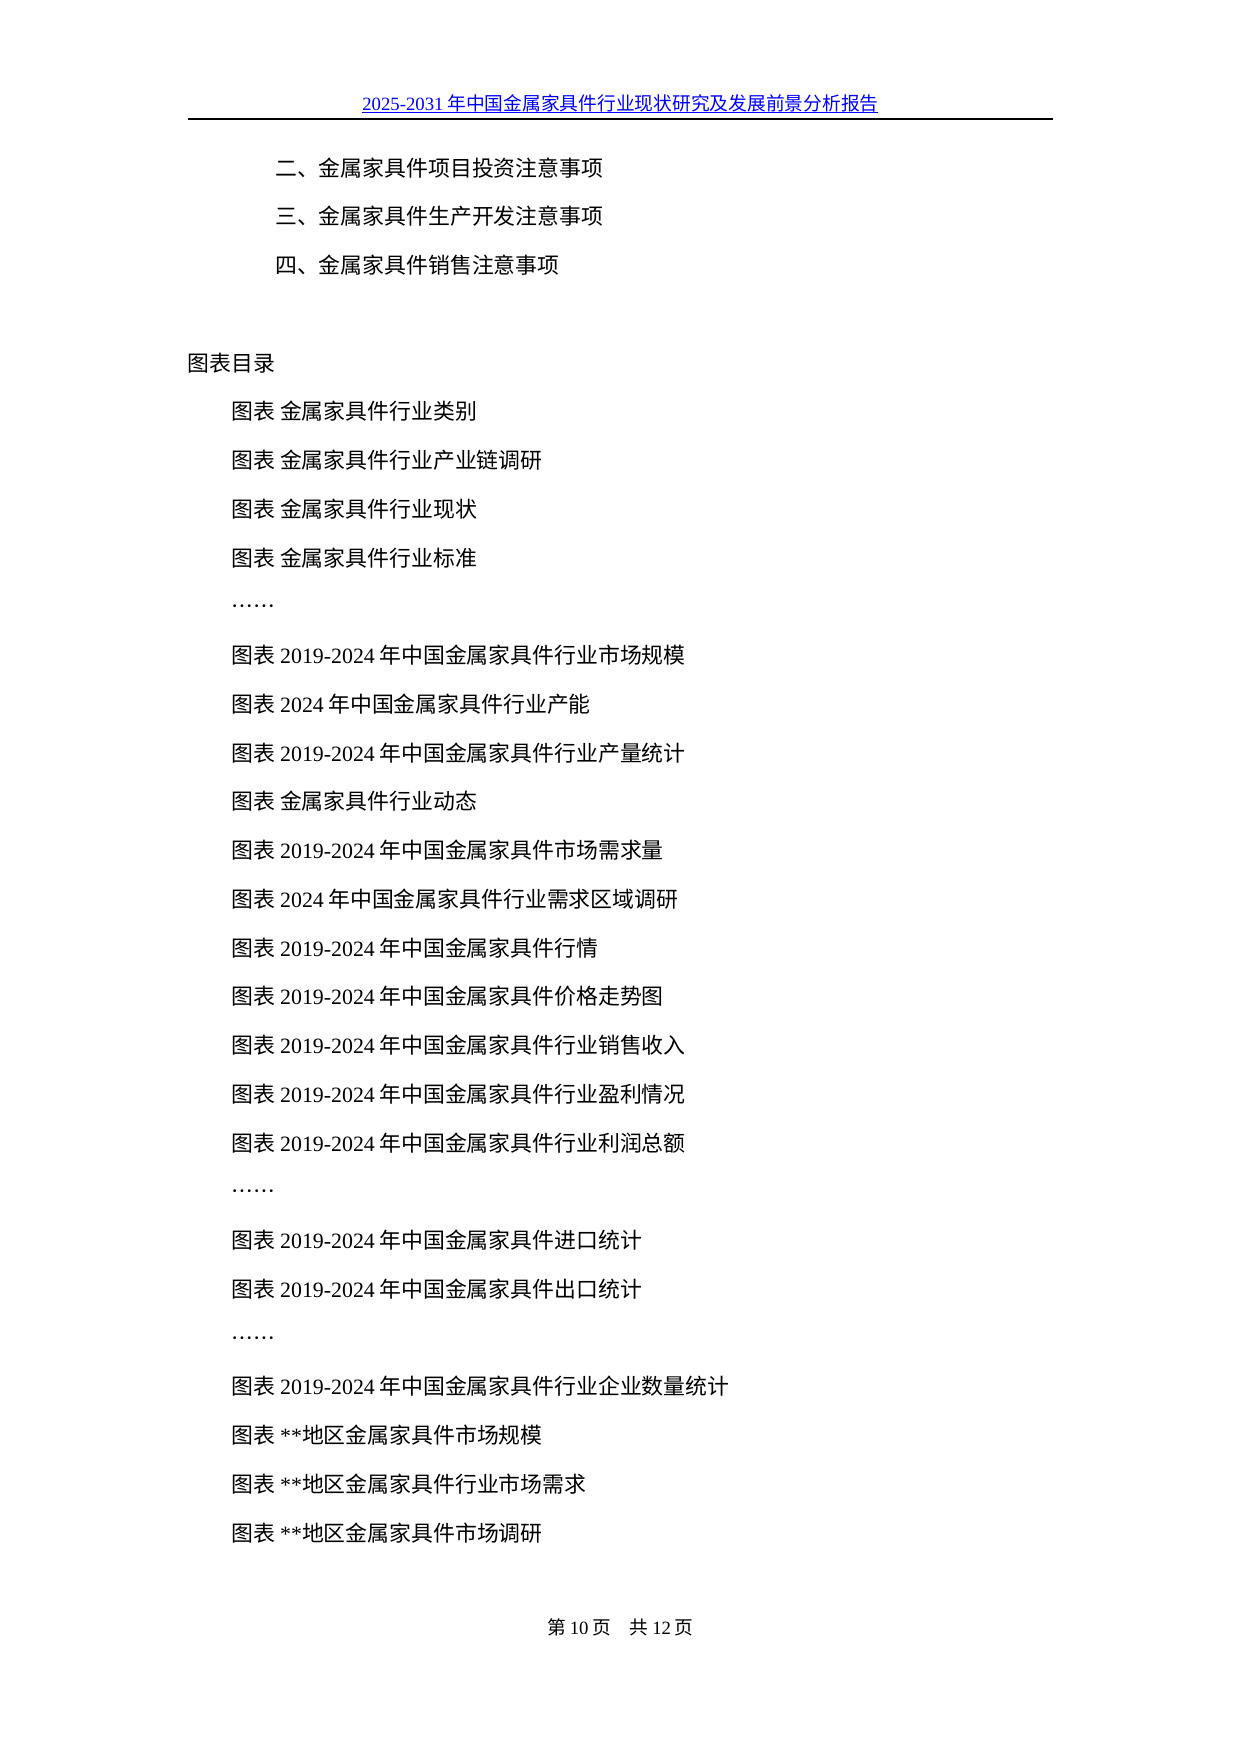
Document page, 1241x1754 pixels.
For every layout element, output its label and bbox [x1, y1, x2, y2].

text [187, 150, 1053, 1548]
